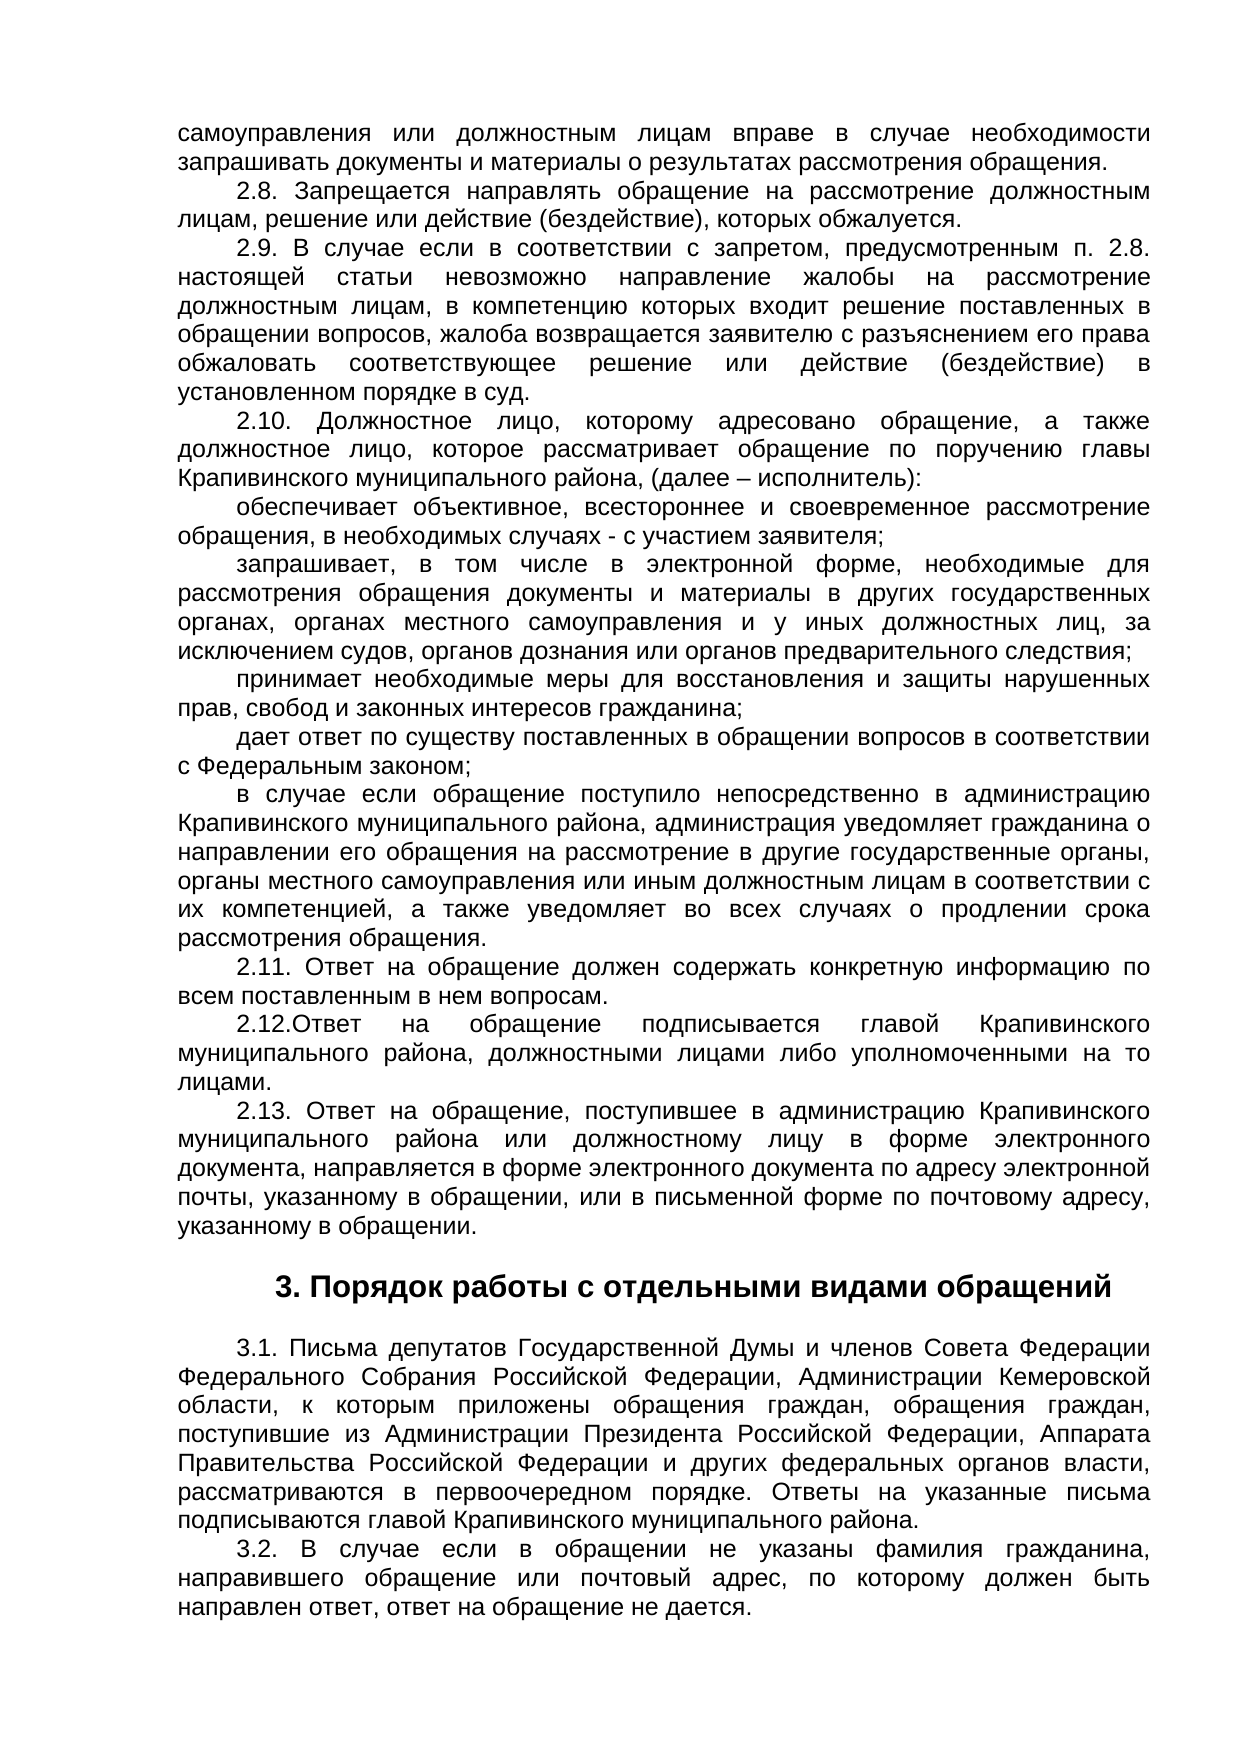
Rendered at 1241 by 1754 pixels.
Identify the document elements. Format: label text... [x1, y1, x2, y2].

text 2.12.Ответ на обращение подписывается главой Крапивинского муниципального района, должностными лицами либо уполномоченными на то лицами. [177, 1009, 1152, 1096]
text обеспечивает объективное, всестороннее и своевременное рассмотрение обращения, в необходимых случаях - с участием заявителя; [177, 492, 1152, 549]
text 2.10. Должностное лицо, которому адресовано обращение, а также должностное лицо, которое рассматривает обращение по поручению главы Крапивинского муниципального района, (далее – исполнитель): [177, 406, 1152, 492]
text 2.11. Ответ на обращение должен содержать конкретную информацию по всем поставленным в нем вопросам. [177, 952, 1152, 1009]
text 2.8. Запрещается направлять обращение на рассмотрение должностным лицам, решение или действие (бездействие), которых обжалуется. [177, 176, 1152, 233]
text 3. Порядок работы с отдельными видами обращений [177, 1268, 1152, 1304]
text запрашивает, в том числе в электронной форме, необходимые для рассмотрения обращения документы и материалы в других государственных органах, органах местного самоуправления и у иных должностных лиц, за исключением судов, органов дознания или органов предварительного следствия; [177, 549, 1152, 664]
text 2.13. Ответ на обращение, поступившее в администрацию Крапивинского муниципального района или должностному лицу в форме электронного документа, направляется в форме электронного документа по адресу электронной почты, указанному в обращении, или в письменной форме по почтовому адресу, указанному в обращении. [177, 1096, 1152, 1239]
text дает ответ по существу поставленных в обращении вопросов в соответствии с Федеральным законом; [177, 722, 1152, 779]
text 3.2. В случае если в обращении не указаны фамилия гражданина, направившего обращение или почтовый адрес, по которому должен быть направлен ответ, ответ на обращение не дается. [177, 1534, 1152, 1620]
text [177, 118, 1152, 176]
text в случае если обращение поступило непосредственно в администрацию Крапивинского муниципального района, администрация уведомляет гражданина о направлении его обращения на рассмотрение в другие государственные органы, органы местного самоуправления или иным должностным лицам в соответствии с их компетенцией, а также уведомляет во всех случаях о продлении срока рассмотрения обращения. [177, 779, 1152, 952]
text 2.9. В случае если в соответствии с запретом, предусмотренным п. 2.8. настоящей статьи невозможно направление жалобы на рассмотрение должностным лицам, в компетенцию которых входит решение поставленных в обращении вопросов, жалоба возвращается заявителю с разъяснением его права обжаловать соответствующее решение или действие (бездействие) в установленном порядке в суд. [177, 233, 1152, 406]
text принимает необходимые меры для восстановления и защиты нарушенных прав, свобод и законных интересов гражданина; [177, 664, 1152, 722]
text 3.1. Письма депутатов Государственной Думы и членов Совета Федерации Федерального Собрания Российской Федерации, Администрации Кемеровской области, к которым приложены обращения граждан, обращения граждан, поступившие из Администрации Президента Российской Федерации, Аппарата Правительства Российской Федерации и других федеральных органов власти, рассматриваются в первоочередном порядке. Ответы на указанные письма подписываются главой Крапивинского муниципального района. [177, 1333, 1152, 1534]
